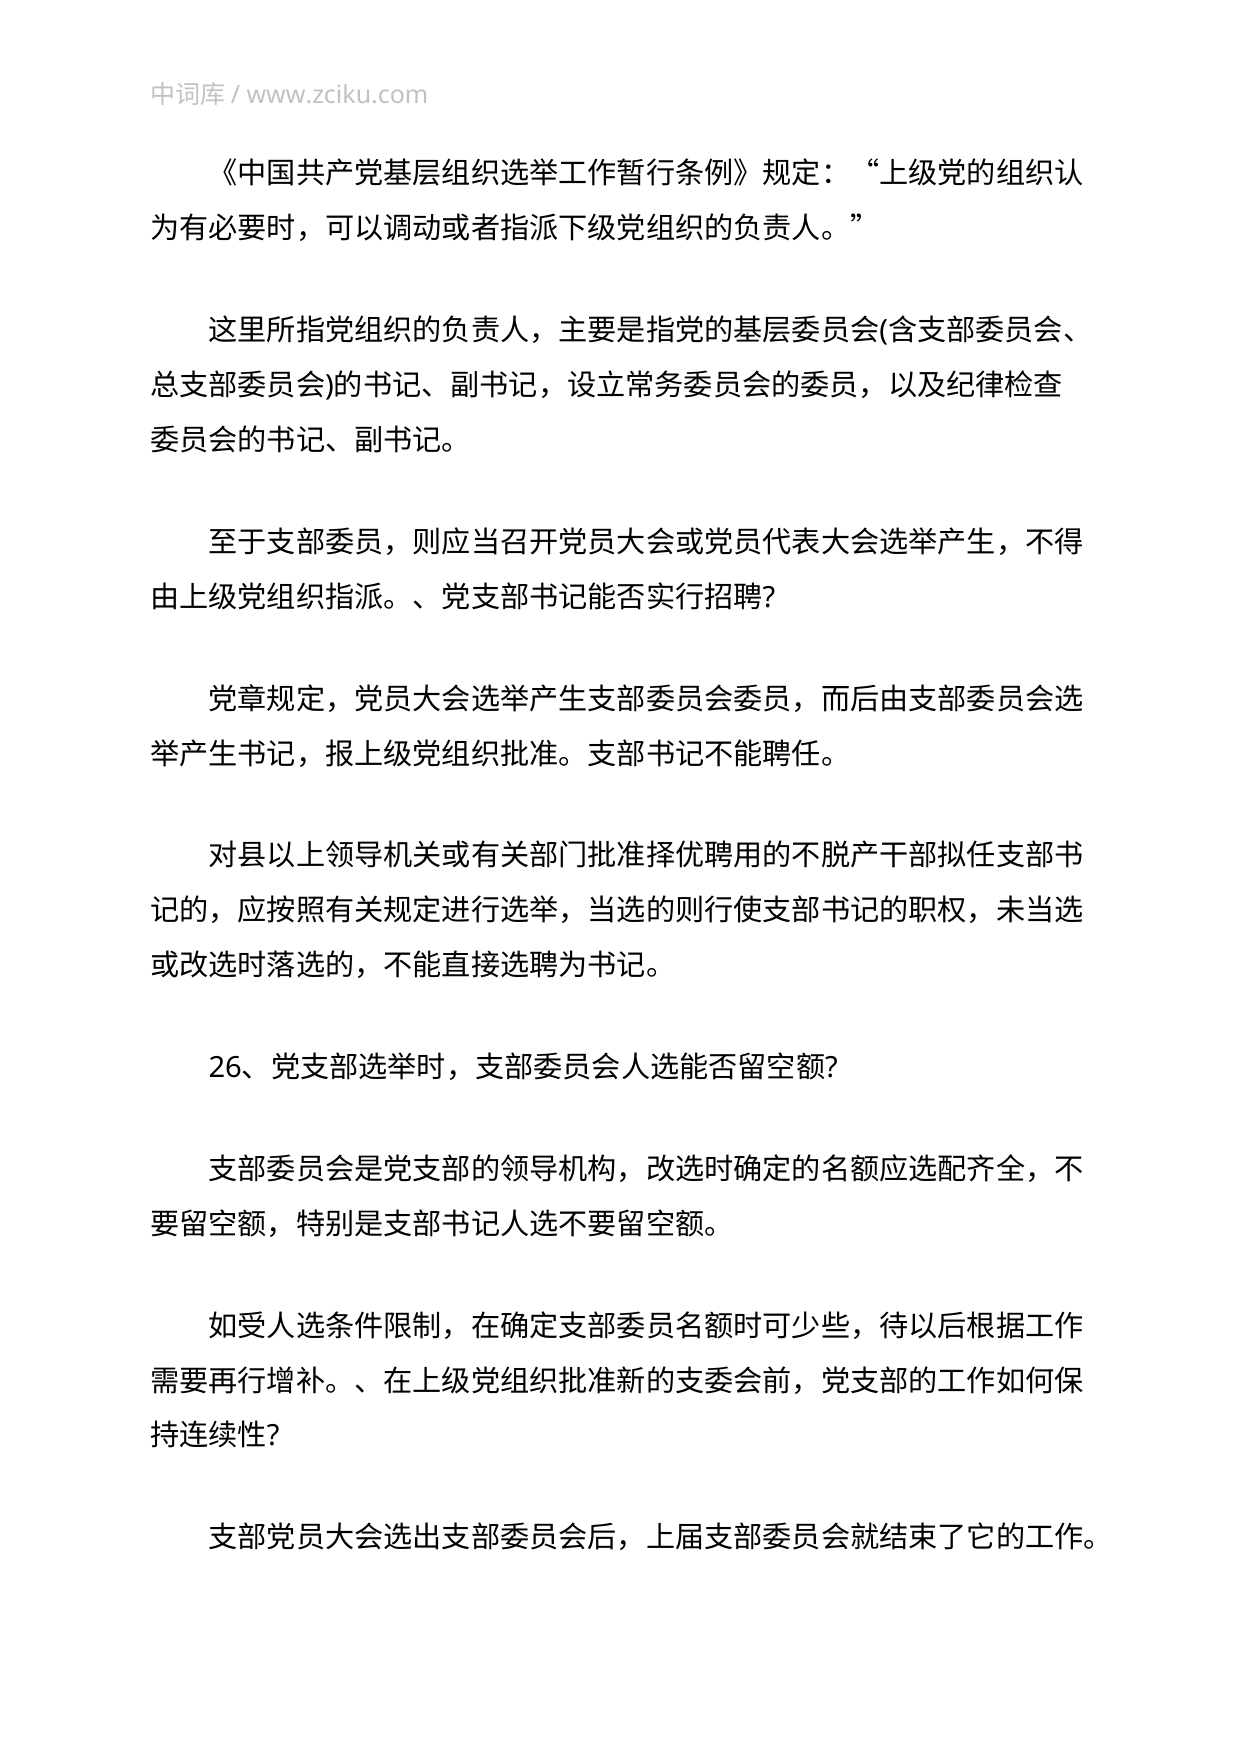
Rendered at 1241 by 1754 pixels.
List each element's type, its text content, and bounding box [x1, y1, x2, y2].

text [150, 1514, 1090, 1556]
text 党章规定，党员大会选举产生支部委员会委员，而后由支部委员会选举产生书记，报上级党组织批准。支部书记不能聘任。 [150, 675, 1090, 772]
text 至于支部委员，则应当召开党员大会或党员代表大会选举产生，不得由上级党组织指派。、党支部书记能否实行招聘? [150, 518, 1090, 616]
text 支部委员会是党支部的领导机构，改选时确定的名额应选配齐全，不要留空额，特别是支部书记人选不要留空额。 [150, 1146, 1090, 1243]
text 26、党支部选举时，支部委员会人选能否留空额? [150, 1043, 1090, 1086]
text 这里所指党组织的负责人，主要是指党的基层委员会(含支部委员会、总支部委员会)的书记、副书记，设立常务委员会的委员，以及纪律检查委员会的书记、副书记。 [150, 307, 1090, 459]
text 《中国共产党基层组织选举工作暂行条例》规定：“上级党的组织认为有必要时，可以调动或者指派下级党组织的负责人。” [150, 150, 1090, 247]
text 如受人选条件限制，在确定支部委员名额时可少些，待以后根据工作需要再行增补。、在上级党组织批准新的支委会前，党支部的工作如何保持连续性? [150, 1302, 1090, 1454]
text 对县以上领导机关或有关部门批准择优聘用的不脱产干部拟任支部书记的，应按照有关规定进行选举，当选的则行使支部书记的职权，未当选或改选时落选的，不能直接选聘为书记。 [150, 832, 1090, 984]
